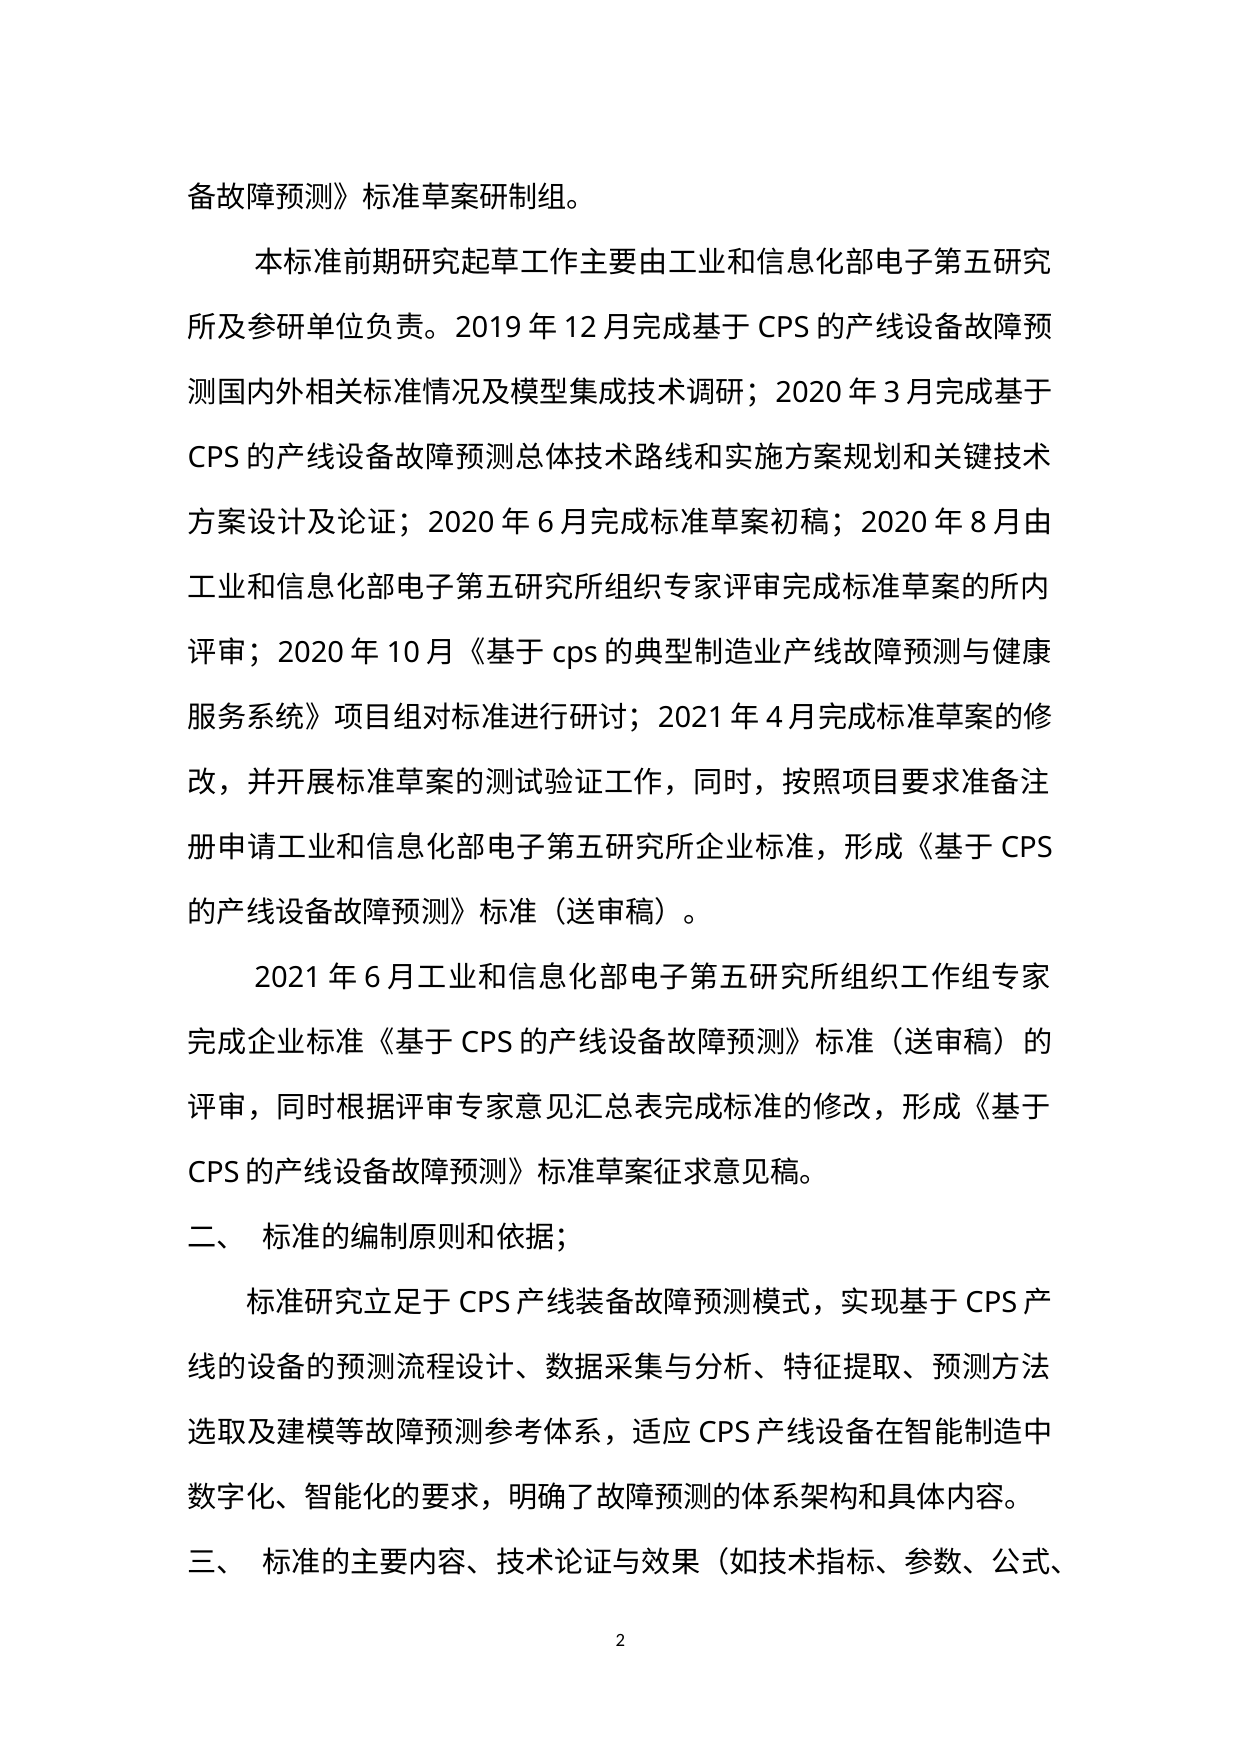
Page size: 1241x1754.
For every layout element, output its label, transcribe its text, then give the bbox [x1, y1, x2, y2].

text 标准研究立足于CPS产线装备故障预测模式，实现基于CPS产线的设备的预测流程设计、数据采集与分析、特征提取、预测方法选取及建模等故障预测参考体系，适应CPS产线设备在智能制造中数字化、智能化的要求，明确了故障预测的体系架构和具体内容。 [187, 1267, 1053, 1527]
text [187, 162, 1053, 227]
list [187, 1527, 1053, 1592]
text 2021年6月工业和信息化部电子第五研究所组织工作组专家完成企业标准《基于CPS的产线设备故障预测》标准（送审稿）的评审，同时根据评审专家意见汇总表完成标准的修改，形成《基于CPS的产线设备故障预测》标准草案征求意见稿。 [187, 942, 1053, 1202]
text 本标准前期研究起草工作主要由工业和信息化部电子第五研究所及参研单位负责。2019年12月完成基于CPS的产线设备故障预测国内外相关标准情况及模型集成技术调研；2020年3月完成基于CPS的产线设备故障预测总体技术路线和实施方案规划和关键技术方案设计及论证；2020年6月完成标准草案初稿；2020年8月由工业和信息化部电子第五研究所组织专家评审完成标准草案的所内评审；2020年10月《基于cps的典型制造业产线故障预测与健康服务系统》项目组对标准进行研讨；2021年4月完成标准草案的修改，并开展标准草案的测试验证工作，同时，按照项目要求准备注册申请工业和信息化部电子第五研究所企业标准，形成《基于CPS的产线设备故障预测》标准（送审稿）。 [187, 227, 1053, 942]
list 标准的编制原则和依据； [187, 1202, 1053, 1267]
